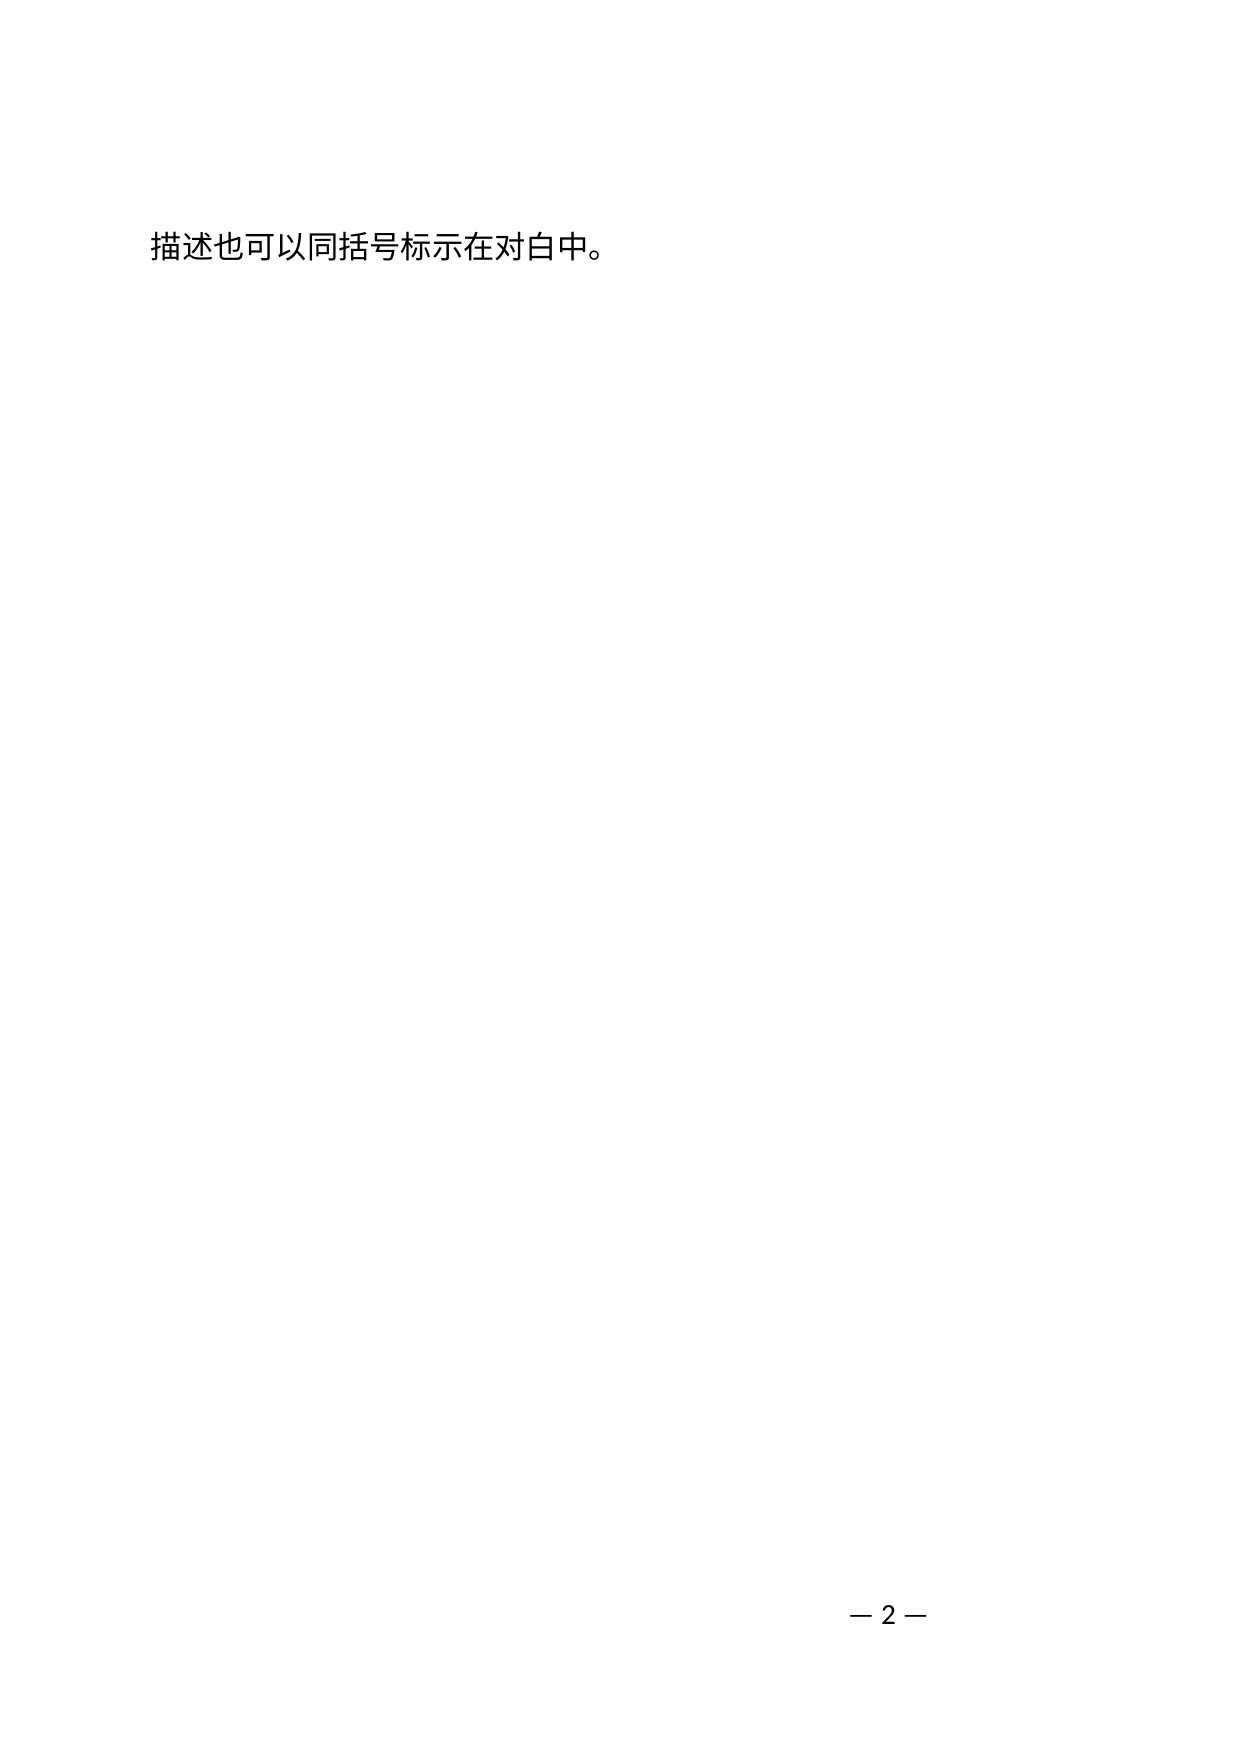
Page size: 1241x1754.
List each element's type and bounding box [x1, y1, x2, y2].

text [151, 212, 1089, 277]
